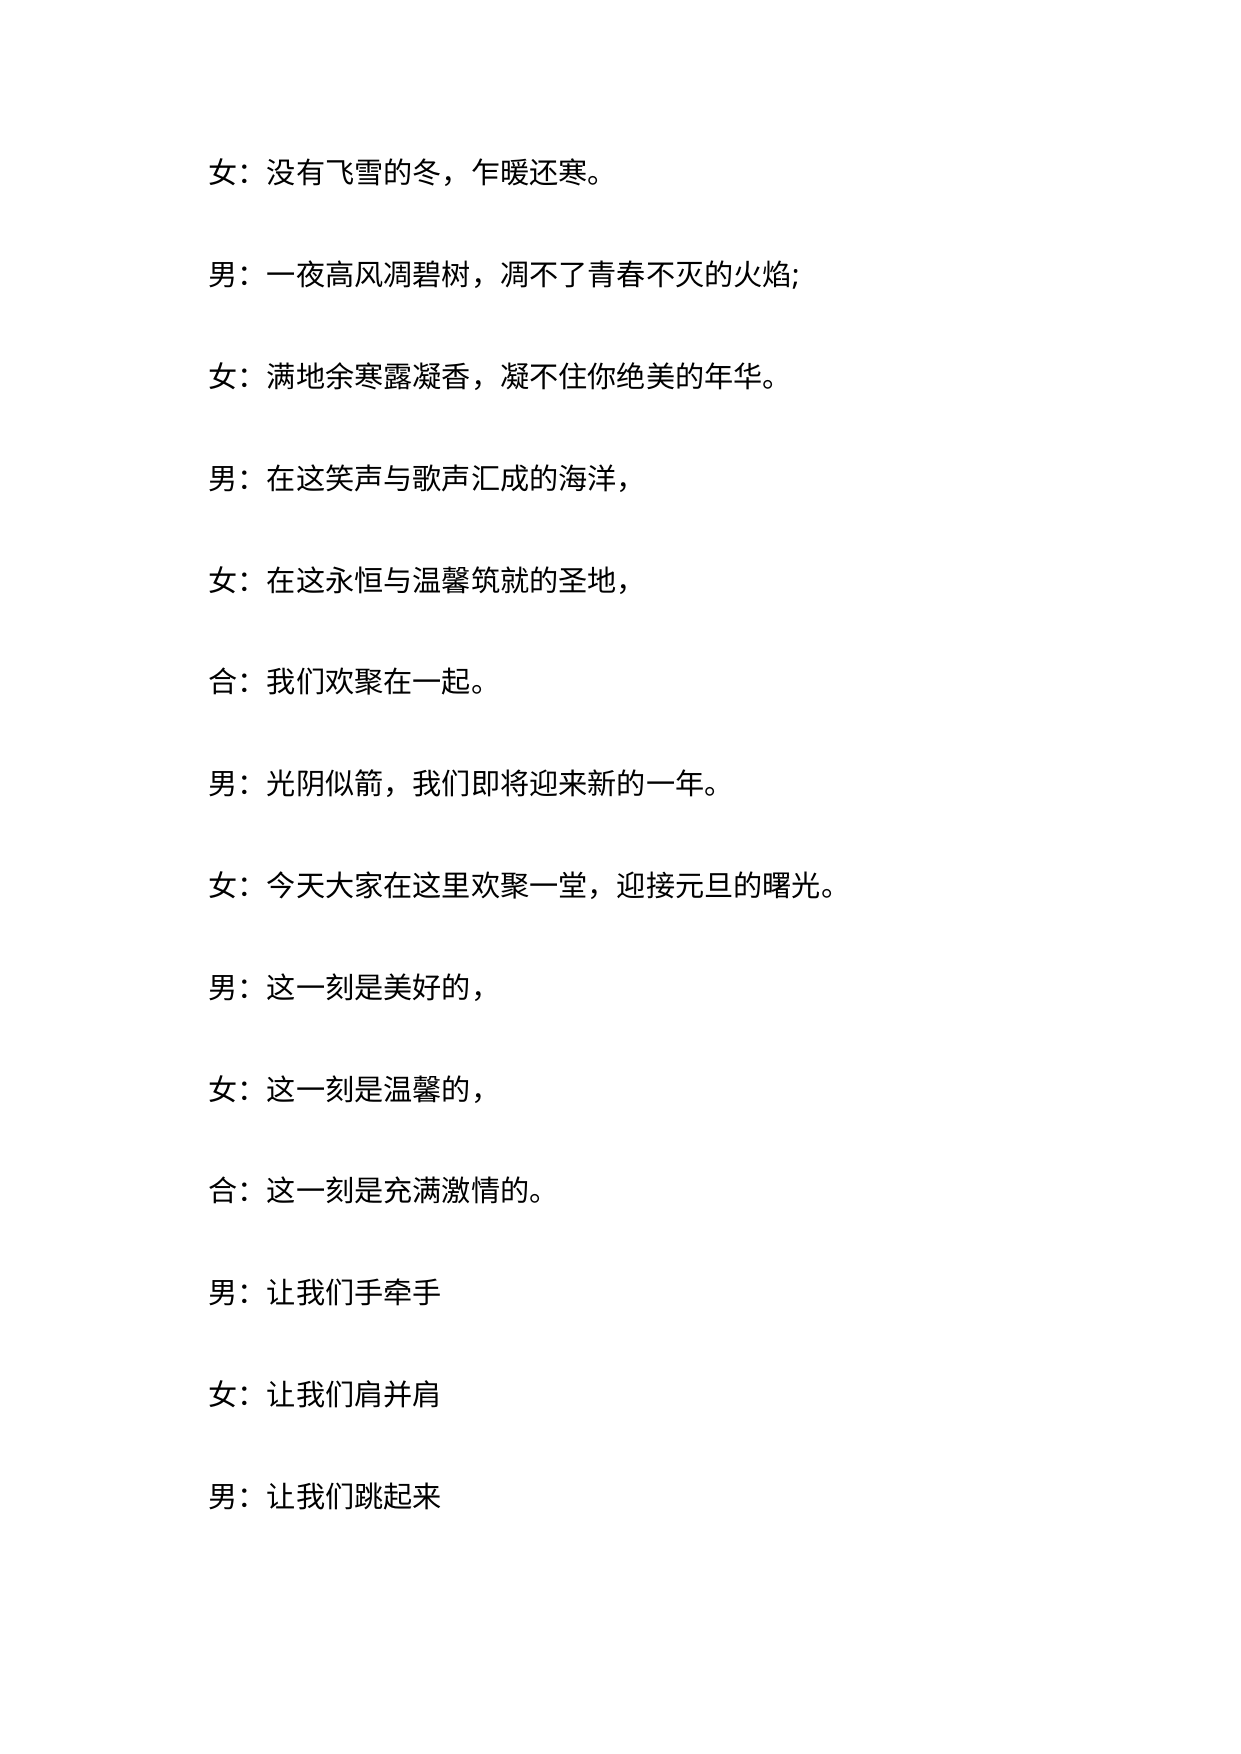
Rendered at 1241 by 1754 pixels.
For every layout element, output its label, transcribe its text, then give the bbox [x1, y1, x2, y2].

text 男：一夜高风凋碧树，凋不了青春不灭的火焰; [150, 252, 1090, 294]
text 女：在这永恒与温馨筑就的圣地， [150, 557, 1090, 599]
text 女：这一刻是温馨的， [150, 1066, 1090, 1108]
text 男：让我们手牵手 [150, 1270, 1090, 1312]
text 男：让我们跳起来 [150, 1473, 1090, 1516]
text 男：这一刻是美好的， [150, 964, 1090, 1007]
text 男：在这笑声与歌声汇成的海洋， [150, 456, 1090, 498]
text 女：今天大家在这里欢聚一堂，迎接元旦的曙光。 [150, 863, 1090, 905]
text 男：光阴似箭，我们即将迎来新的一年。 [150, 761, 1090, 803]
text 女：没有飞雪的冬，乍暖还寒。 [150, 150, 1090, 192]
text 女：满地余寒露凝香，凝不住你绝美的年华。 [150, 354, 1090, 396]
text 合：这一刻是充满激情的。 [150, 1168, 1090, 1210]
text 合：我们欢聚在一起。 [150, 659, 1090, 701]
text 女：让我们肩并肩 [150, 1371, 1090, 1414]
